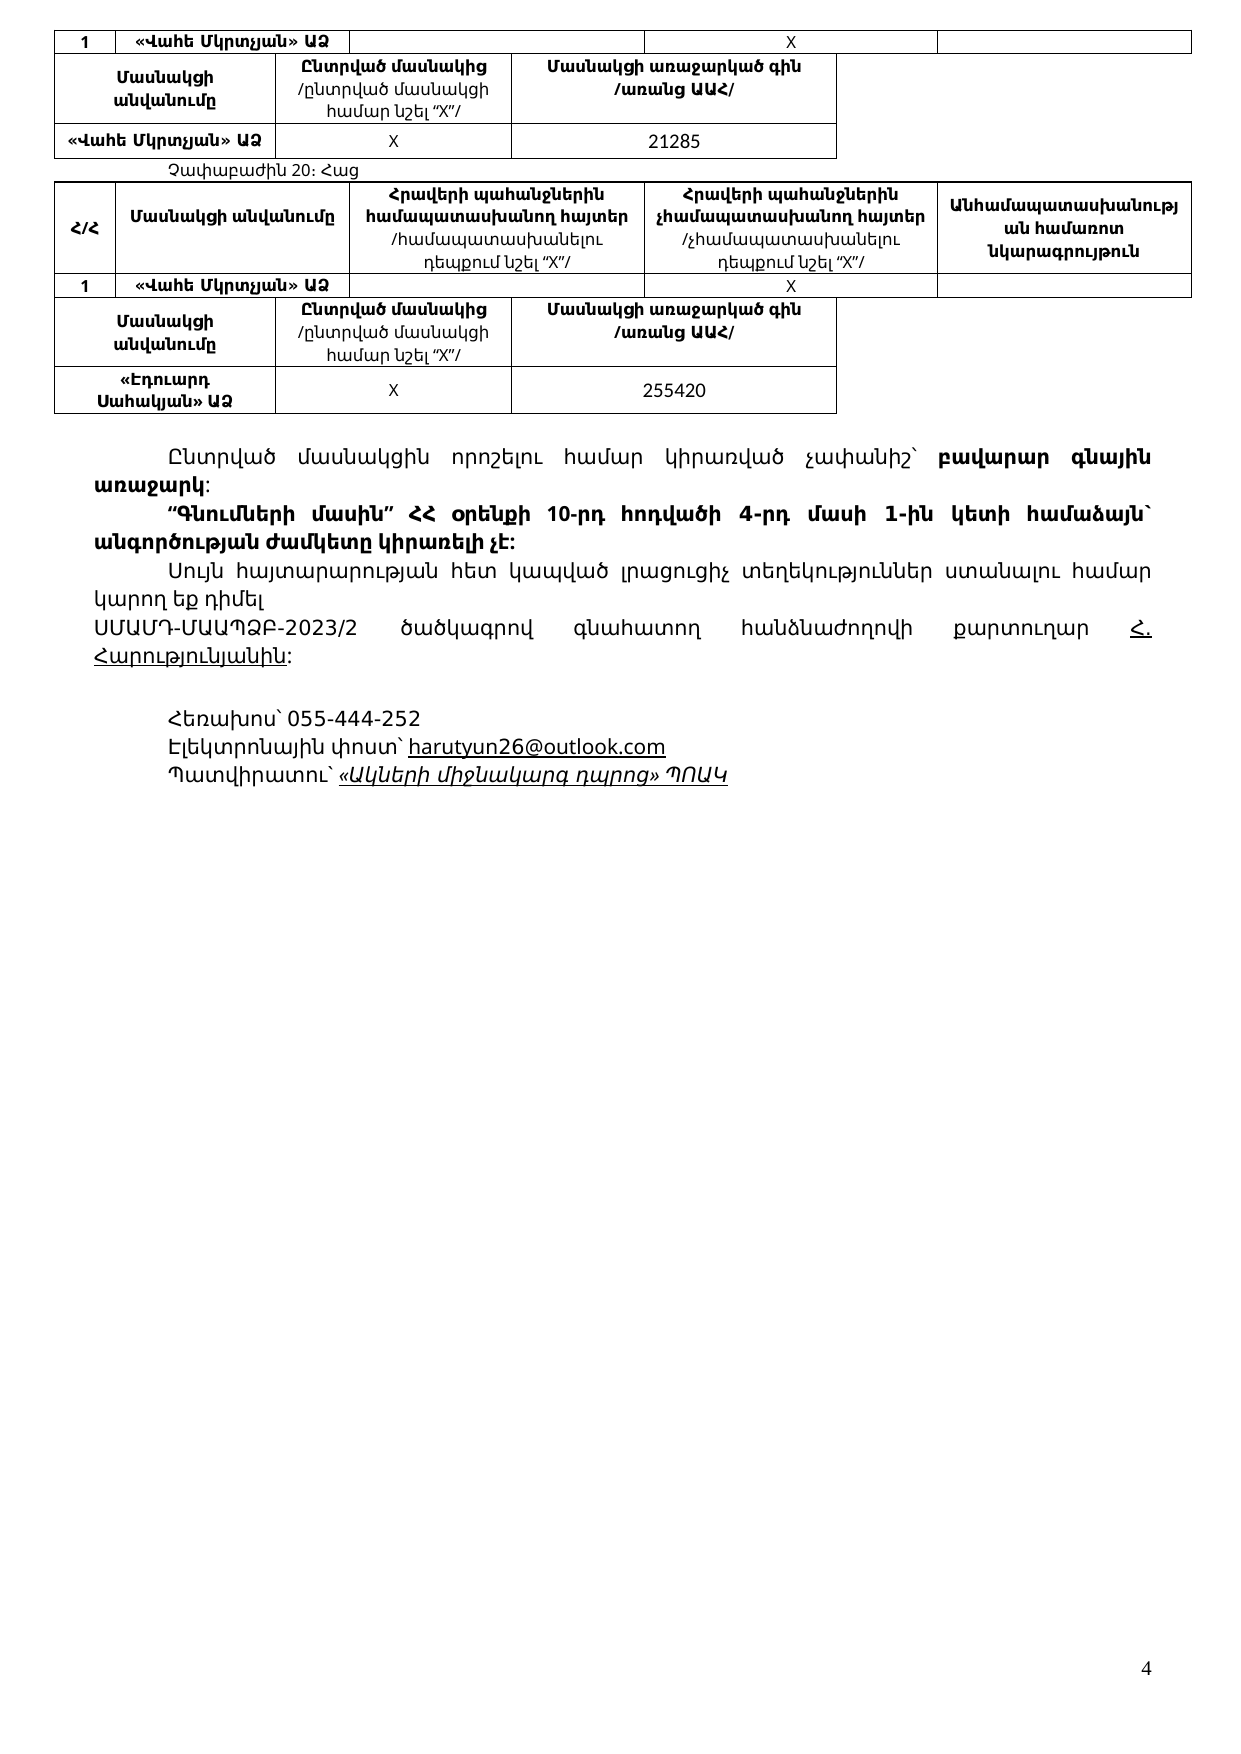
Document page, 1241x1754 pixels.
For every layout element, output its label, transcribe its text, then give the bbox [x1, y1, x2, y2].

table_cell Մասնակցի առաջարկած գին /առանց ԱԱՀ/ [512, 298, 836, 366]
table_cell Մասնակցի անվանումը [55, 54, 275, 122]
table_cell Ընտրված մասնակից /ընտրված մասնակցի համար նշել “X”/ [276, 298, 511, 366]
table_cell 21285 [512, 124, 836, 158]
table_cell 255420 [512, 367, 836, 413]
table_cell «Վահե Մկրտչյան» ԱՁ [116, 274, 349, 297]
table_cell [938, 31, 1191, 53]
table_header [350, 183, 644, 273]
table_cell «Վահե Մկրտչյան» ԱՁ [116, 31, 349, 53]
table_cell X [276, 124, 511, 158]
text Սույն հայտարարության հետ կապված լրացուցիչ տեղեկություններ ստանալու համար կարող եք դիմել [94, 556, 1152, 613]
table_cell X [645, 274, 937, 297]
table_cell [350, 274, 644, 297]
table_cell Ընտրված մասնակից /ընտրված մասնակցի համար նշել “X”/ [276, 54, 511, 122]
table_cell [350, 31, 644, 53]
table_header Հ/Հ [55, 183, 115, 273]
text Չափաբաժին 20։ Հաց [94, 159, 1152, 181]
text Պատվիրատու` «Ակների միջնակարգ դպրոց» ՊՈԱԿ [94, 761, 1152, 789]
table_cell [938, 274, 1191, 297]
table_header Մասնակցի անվանումը [116, 183, 349, 273]
table_cell Մասնակցի անվանումը [55, 298, 275, 366]
table_cell «Վահե Մկրտչյան» ԱՁ [55, 124, 275, 158]
text Ընտրված մասնակցին որոշելու համար կիրառված չափանիշ՝ բավարար գնային առաջարկ: [94, 442, 1152, 499]
text Էլեկտրոնային փոստ՝ harutyun26@outlook.com [94, 732, 1152, 761]
table_cell 1 [55, 274, 115, 297]
table_cell 1 [55, 31, 115, 53]
text Հեռախոս՝ 055-444-252 [94, 704, 1152, 732]
table_cell X [276, 367, 511, 413]
text “Գնումների մասին” ՀՀ օրենքի 10-րդ հոդվածի 4-րդ մասի 1-ին կետի համաձայն` անգործության ժամկետը կիրառելի չէ: [94, 499, 1152, 556]
text ՍՄԱՄԴ-ՄԱԱՊՁԲ-2023/2 ծածկագրով գնահատող հանձնաժողովի քարտուղար Հ. Հարությունյանին: [94, 613, 1152, 669]
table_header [645, 183, 937, 273]
table_cell Մասնակցի առաջարկած գին /առանց ԱԱՀ/ [512, 54, 836, 122]
table_cell X [645, 31, 937, 53]
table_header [938, 183, 1191, 273]
table_cell «Էդուարդ Սահակյան» ԱՁ [55, 367, 275, 413]
